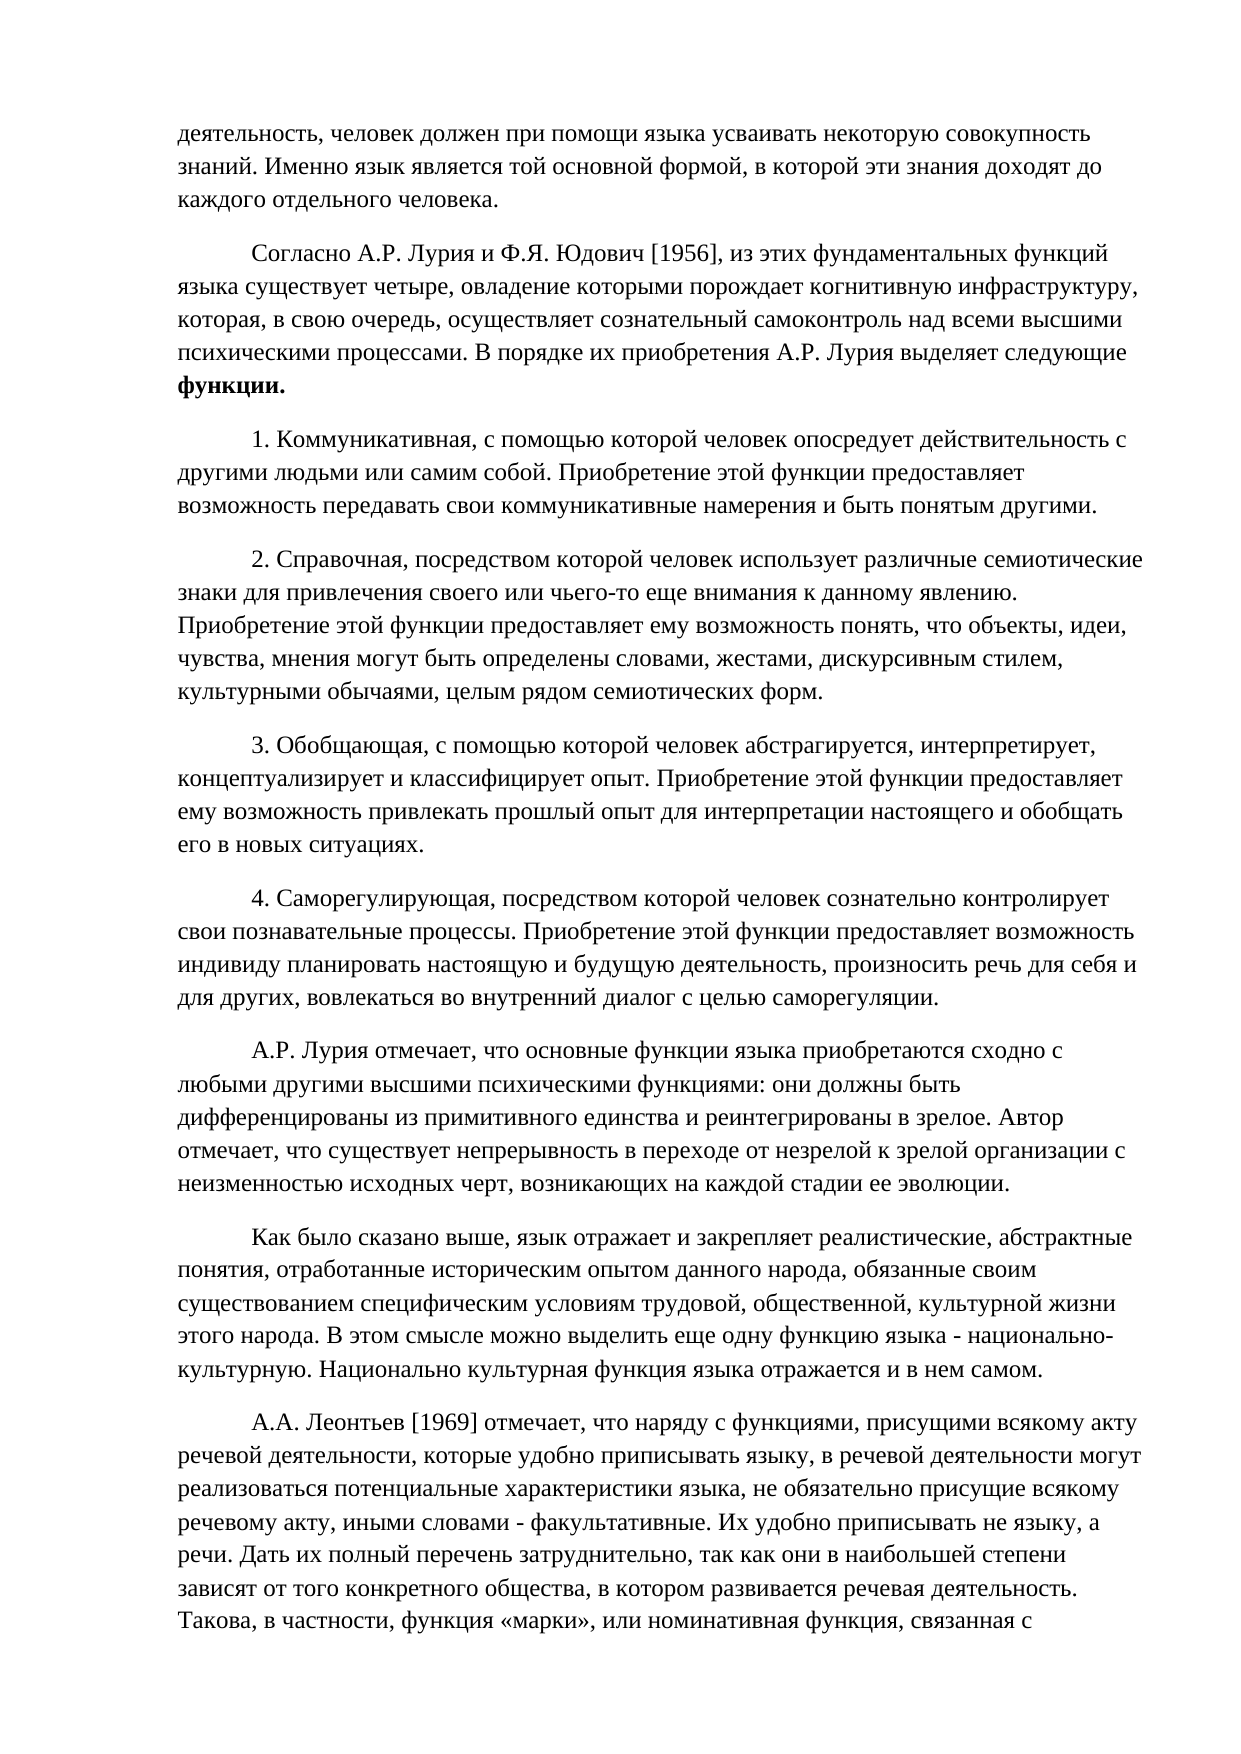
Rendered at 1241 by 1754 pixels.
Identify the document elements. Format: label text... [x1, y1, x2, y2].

text 2. Справочная, посредством которой человек использует различные семиотические знаки для привлечения своего или чьего-то еще внимания к данному явлению. Приобретение этой функции предоставляет ему возможность понять, что объекты, идеи, чувства, мнения могут быть определены словами, жестами, дискурсивным стилем, культурными обычаями, целым рядом семиотических форм. [177, 544, 1152, 705]
text А.Р. Лурия отмечает, что основные функции языка приобретаются сходно с любыми другими высшими психическими функциями: они должны быть дифференцированы из примитивного единства и реинтегрированы в зрелое. Автор отмечает, что существует непрерывность в переходе от незрелой к зрелой организации с неизменностью исходных черт, возникающих на каждой стадии ее эволюции. [177, 1036, 1152, 1196]
text 3. Обобщающая, с помощью которой человек абстрагируется, интерпретирует, концептуализирует и классифицирует опыт. Приобретение этой функции предоставляет ему возможность привлекать прошлый опыт для интерпретации настоящего и обобщать его в новых ситуациях. [177, 730, 1152, 858]
text 4. Саморегулирующая, посредством которой человек сознательно контролирует свои познавательные процессы. Приобретение этой функции предоставляет возможность индивиду планировать настоящую и будущую деятельность, произносить речь для себя и для других, вовлекаться во внутренний диалог с целью саморегуляции. [177, 883, 1152, 1011]
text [177, 118, 1152, 213]
text 1. Коммуникативная, с помощью которой человек опосредует действительность с другими людьми или самим собой. Приобретение этой функции предоставляет возможность передавать свои коммуникативные намерения и быть понятым другими. [177, 424, 1152, 519]
text Как было сказано выше, язык отражает и закрепляет реалистические, абстрактные понятия, отработанные историческим опытом данного народа, обязанные своим существованием специфическим условиям трудовой, общественной, культурной жизни этого народа. В этом смысле можно выделить еще одну функцию языка - национально-культурную. Национально культурная функция языка отражается и в нем самом. [177, 1222, 1152, 1382]
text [177, 1407, 1152, 1634]
text Согласно А.Р. Лурия и Ф.Я. Юдович [1956], из этих фундаментальных функций языка существует четыре, овладение которыми порождает когнитивную инфраструктуру, которая, в свою очередь, осуществляет сознательный самоконтроль над всеми высшими психическими процессами. В порядке их приобретения А.Р. Лурия выделяет следующие функции. [177, 238, 1152, 399]
